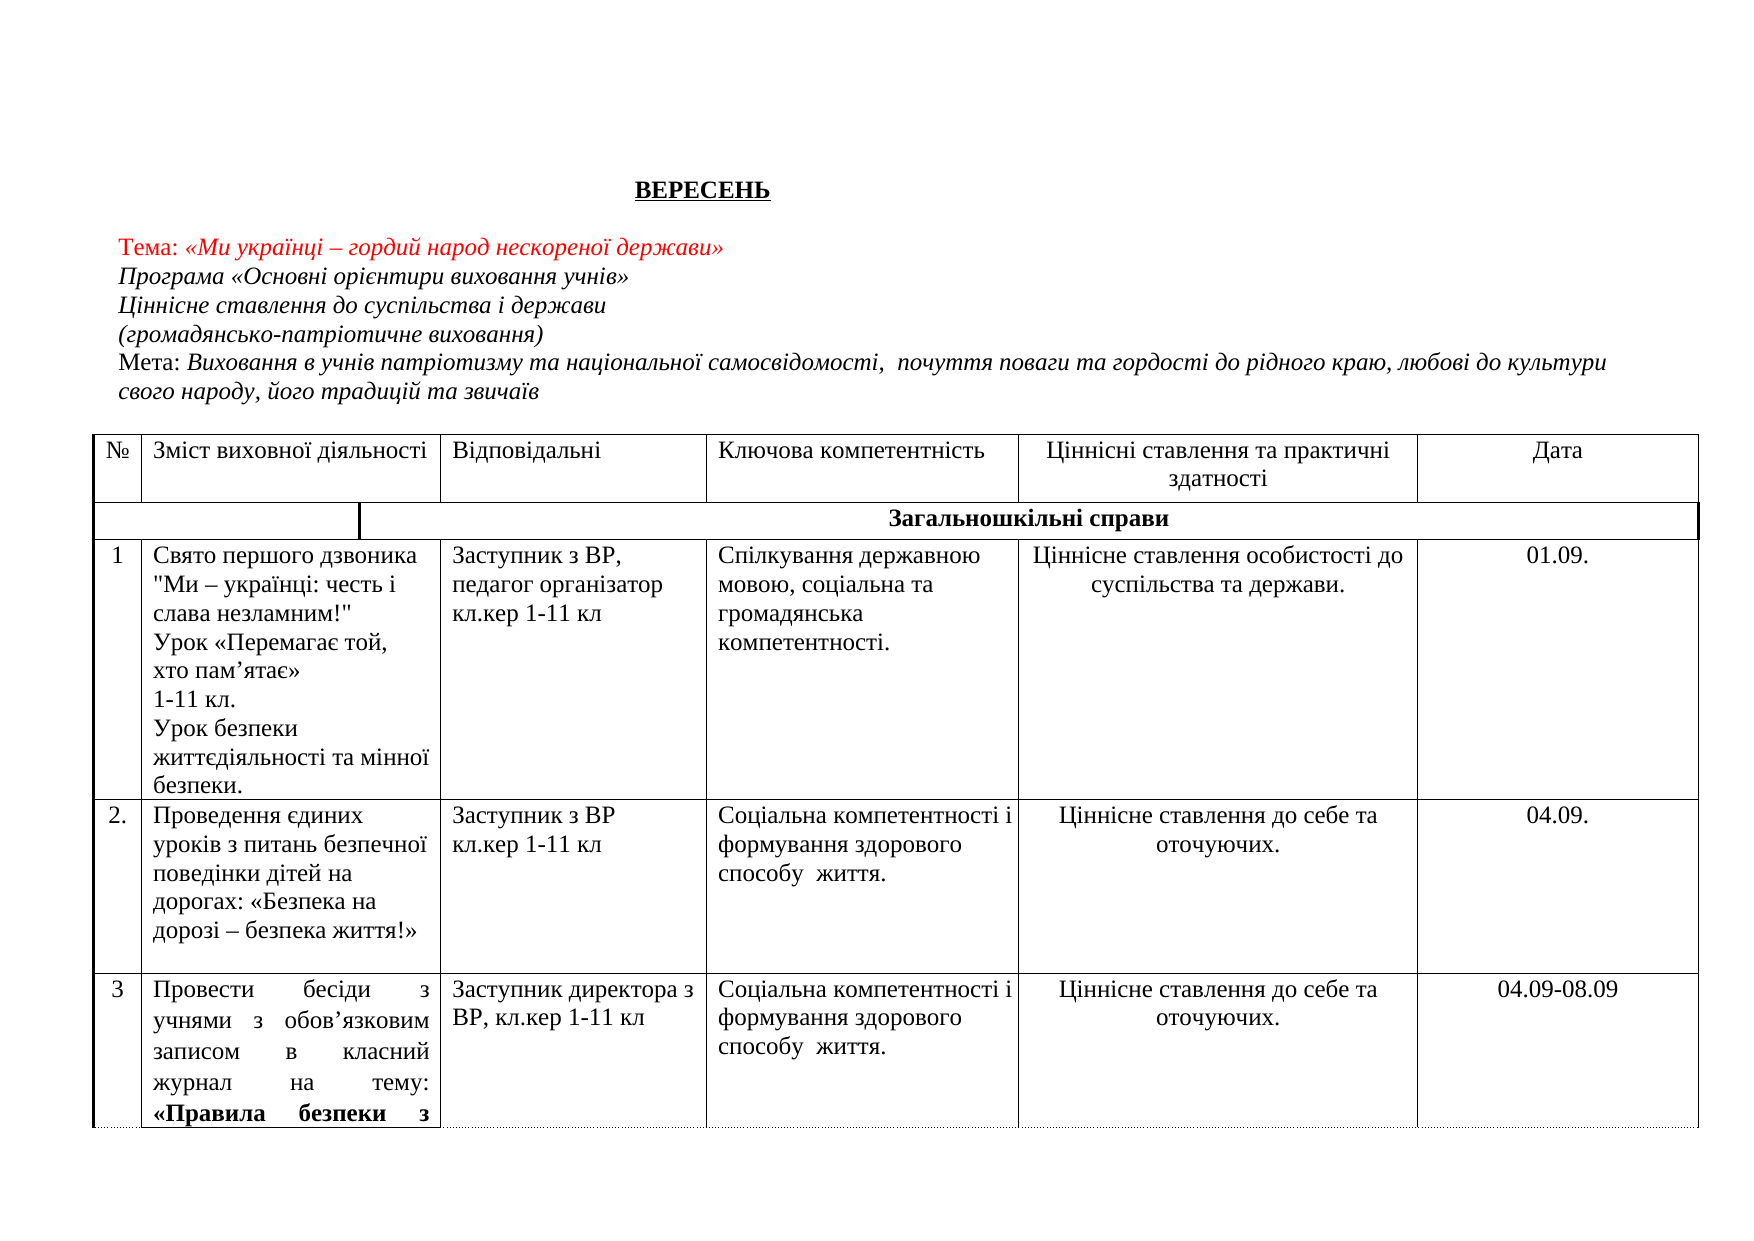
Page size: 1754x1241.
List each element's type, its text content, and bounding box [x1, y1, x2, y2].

table_cell Спілкування державною мовою, соціальна та громадянська компетентності. [707, 540, 1018, 799]
table_header Дата [1418, 435, 1698, 502]
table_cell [441, 974, 706, 1127]
table_cell Свято першого дзвоника "Ми – українці: честь і слава незламним!" Урок «Перемагає той, хто пам’ятає» 1-11 кл. Урок безпеки життєдіяльності та мінної безпеки. [142, 540, 440, 799]
table_header № [95, 435, 141, 502]
table_header Ключова компетентність [707, 435, 1018, 502]
table_cell Заступник з ВР кл.кер 1-11 кл [441, 800, 706, 973]
table_cell Ціннісне ставлення особистості до суспільства та держави. [1019, 540, 1417, 799]
table_cell 01.09. [1418, 540, 1698, 799]
table_cell 04.09-08.09 [1418, 974, 1698, 1127]
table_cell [1019, 974, 1417, 1127]
text Мета: Виховання в учнів патріотизму та національної самосвідомості, почуття поваги та гордості до рідного краю, любові до культури свого народу, його традицій та звичаїв [118, 347, 1636, 405]
table_cell Ціннісне ставлення до себе та оточуючих. [1019, 800, 1417, 973]
table_cell [95, 503, 358, 539]
table_cell Соціальна компетентності і формування здорового способу життя. [707, 800, 1018, 973]
table_cell Заступник з ВР, педагог організатор кл.кер 1-11 кл [441, 540, 706, 799]
text ВЕРЕСЕНЬ [561, 175, 1636, 204]
table_cell 04.09. [1418, 800, 1698, 973]
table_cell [142, 974, 440, 1127]
table_cell 2. [95, 800, 141, 973]
table_cell Загальношкільні справи [361, 503, 1697, 539]
table_header Ціннісні ставлення та практичні здатності [1019, 435, 1417, 502]
text Тема: «Ми українці – гордий народ нескореної держави» [118, 232, 1636, 261]
table_cell 3 [95, 974, 141, 1127]
table_cell Проведення єдиних уроків з питань безпечної поведінки дітей на дорогах: «Безпека на дорозі – безпека життя!» [142, 800, 440, 973]
table_header Відповідальні [441, 435, 706, 502]
text Ціннісне ставлення до суспільства і держави [118, 290, 1636, 319]
table_cell 1 [95, 540, 141, 799]
text (громадянсько-патріотичне виховання) [118, 319, 1636, 347]
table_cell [707, 974, 1018, 1127]
table_header Зміст виховної діяльності [142, 435, 440, 502]
text Програма «Основні орієнтири виховання учнів» [118, 261, 1636, 290]
